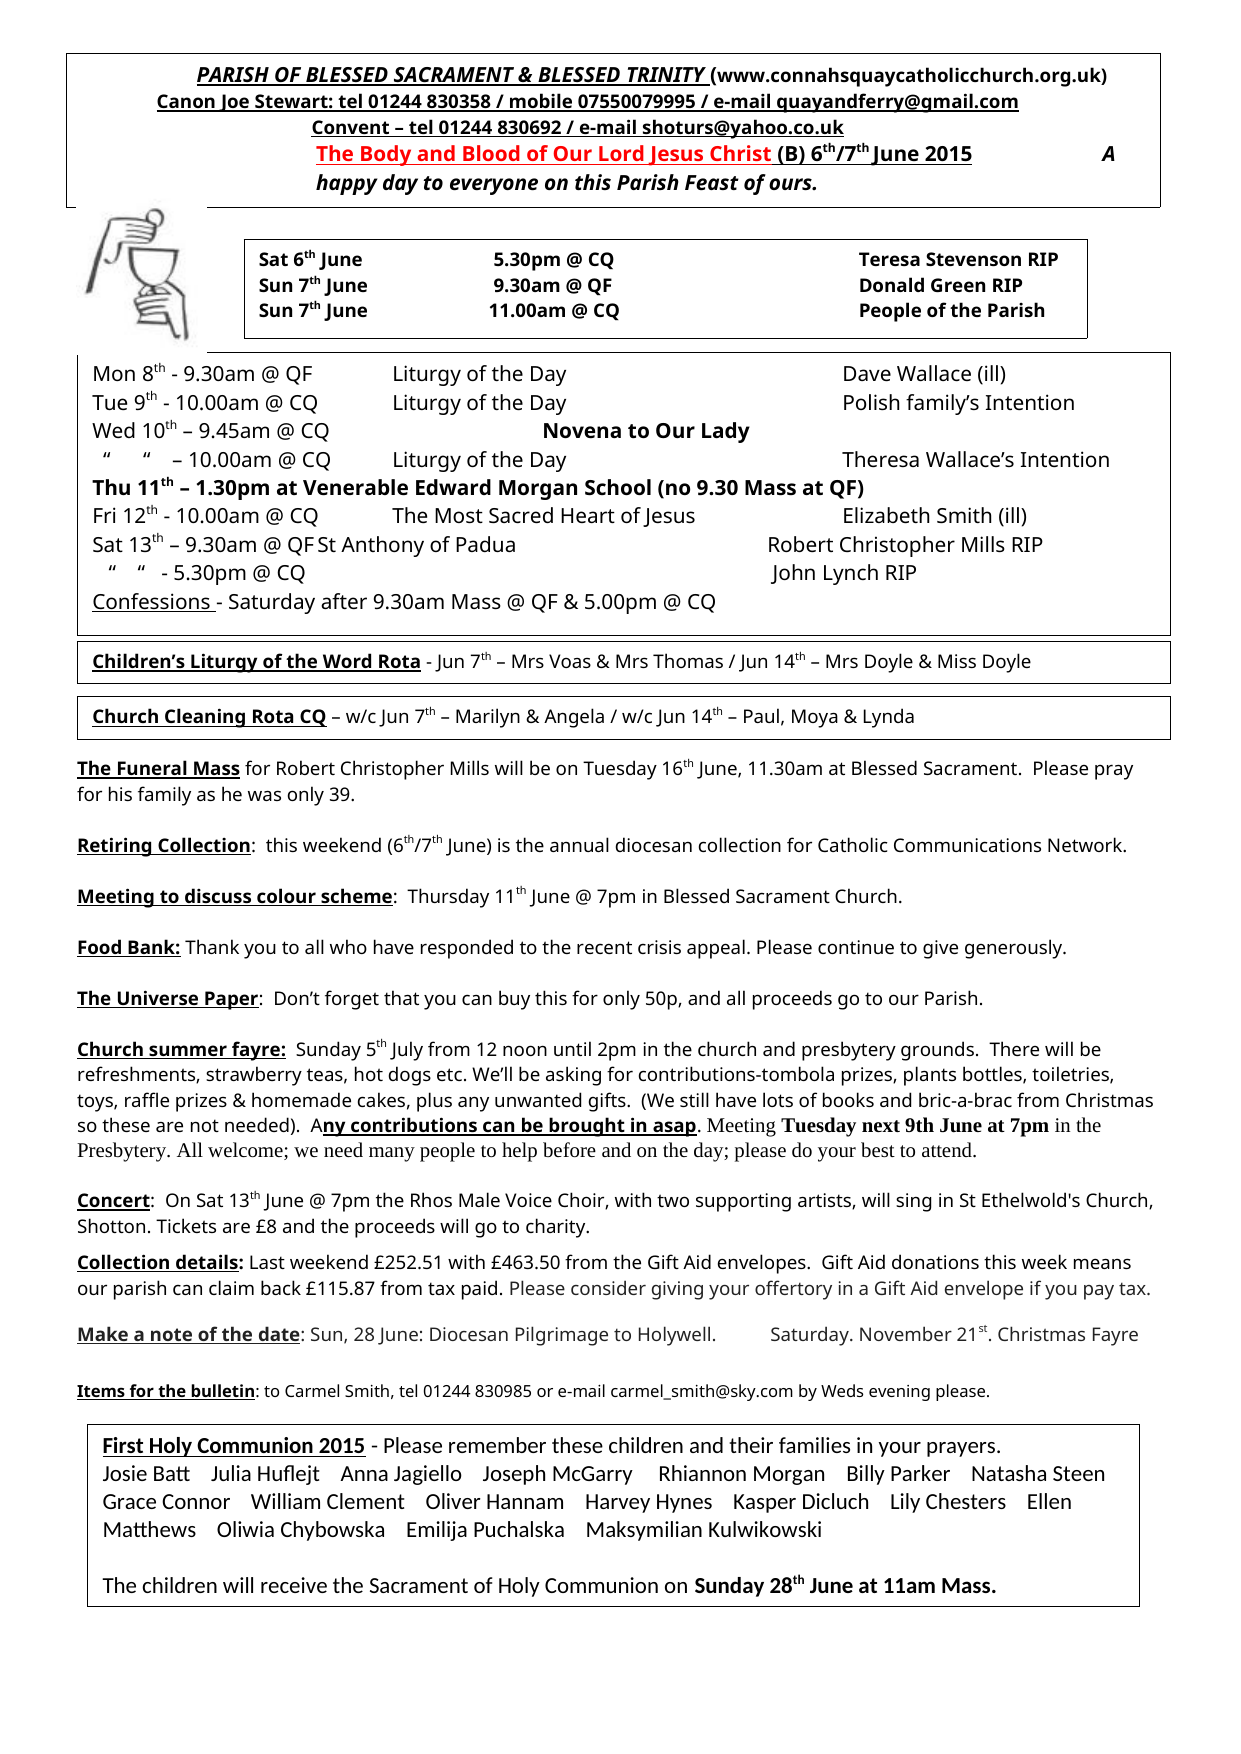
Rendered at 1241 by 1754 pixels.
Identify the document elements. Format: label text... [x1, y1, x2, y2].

picture [76, 187, 207, 355]
text Concert: On Sat 13th June @ 7pm the Rhos Male Voice Choir, with two supporting artists, will sing in St Ethelwold's Church, Shotton. Tickets are £8 and the proceeds will go to charity. [77, 1188, 1156, 1239]
text The Universe Paper: Don’t forget that you can buy this for only 50p, and all proceeds go to our Parish. [77, 985, 1156, 1011]
text Items for the bulletin: to Carmel Smith, tel 01244 830985 or e-mail carmel_smith@sky.com by Weds evening please. [77, 1380, 1156, 1402]
text The Funeral Mass for Robert Christopher Mills will be on Tuesday 16th June, 11.30am at Blessed Sacrament. Please pray for his family as he was only 39. [77, 755, 1156, 806]
text Collection details: Last weekend £252.51 with £463.50 from the Gift Aid envelopes. Gift Aid donations this week means our parish can claim back £115.87 from tax paid. Please consider giving your offertory in a Gift Aid envelope if you pay tax. [77, 1249, 1156, 1300]
text Meeting to discuss colour scheme: Thursday 11th June @ 7pm in Blessed Sacrament Church. [77, 883, 1156, 908]
text Church summer fayre: Sunday 5th July from 12 noon until 2pm in the church and presbytery grounds. There will be refreshments, strawberry teas, hot dogs etc. We’ll be asking for contributions-tombola prizes, plants bottles, toiletries, toys, raffle prizes & homemade cakes, plus any unwanted gifts. (We still have lots of books and bric-a-brac from Christmas so these are not needed). Any contributions can be brought in asap. Meeting Tuesday next 9th June at 7pm in the Presbytery. All welcome; we need many people to help before and on the day; please do your best to attend. [77, 1036, 1156, 1162]
text Retiring Collection: this weekend (6th/7th June) is the annual diocesan collection for Catholic Communications Network. [77, 832, 1156, 857]
text Food Bank: Thank you to all who have responded to the recent crisis appeal. Please continue to give generously. [77, 934, 1156, 959]
text Make a note of the date: Sun, 28 June: Diocesan Pilgrimage to Holywell. Saturday. November 21st. Christmas Fayre [77, 1321, 1156, 1347]
